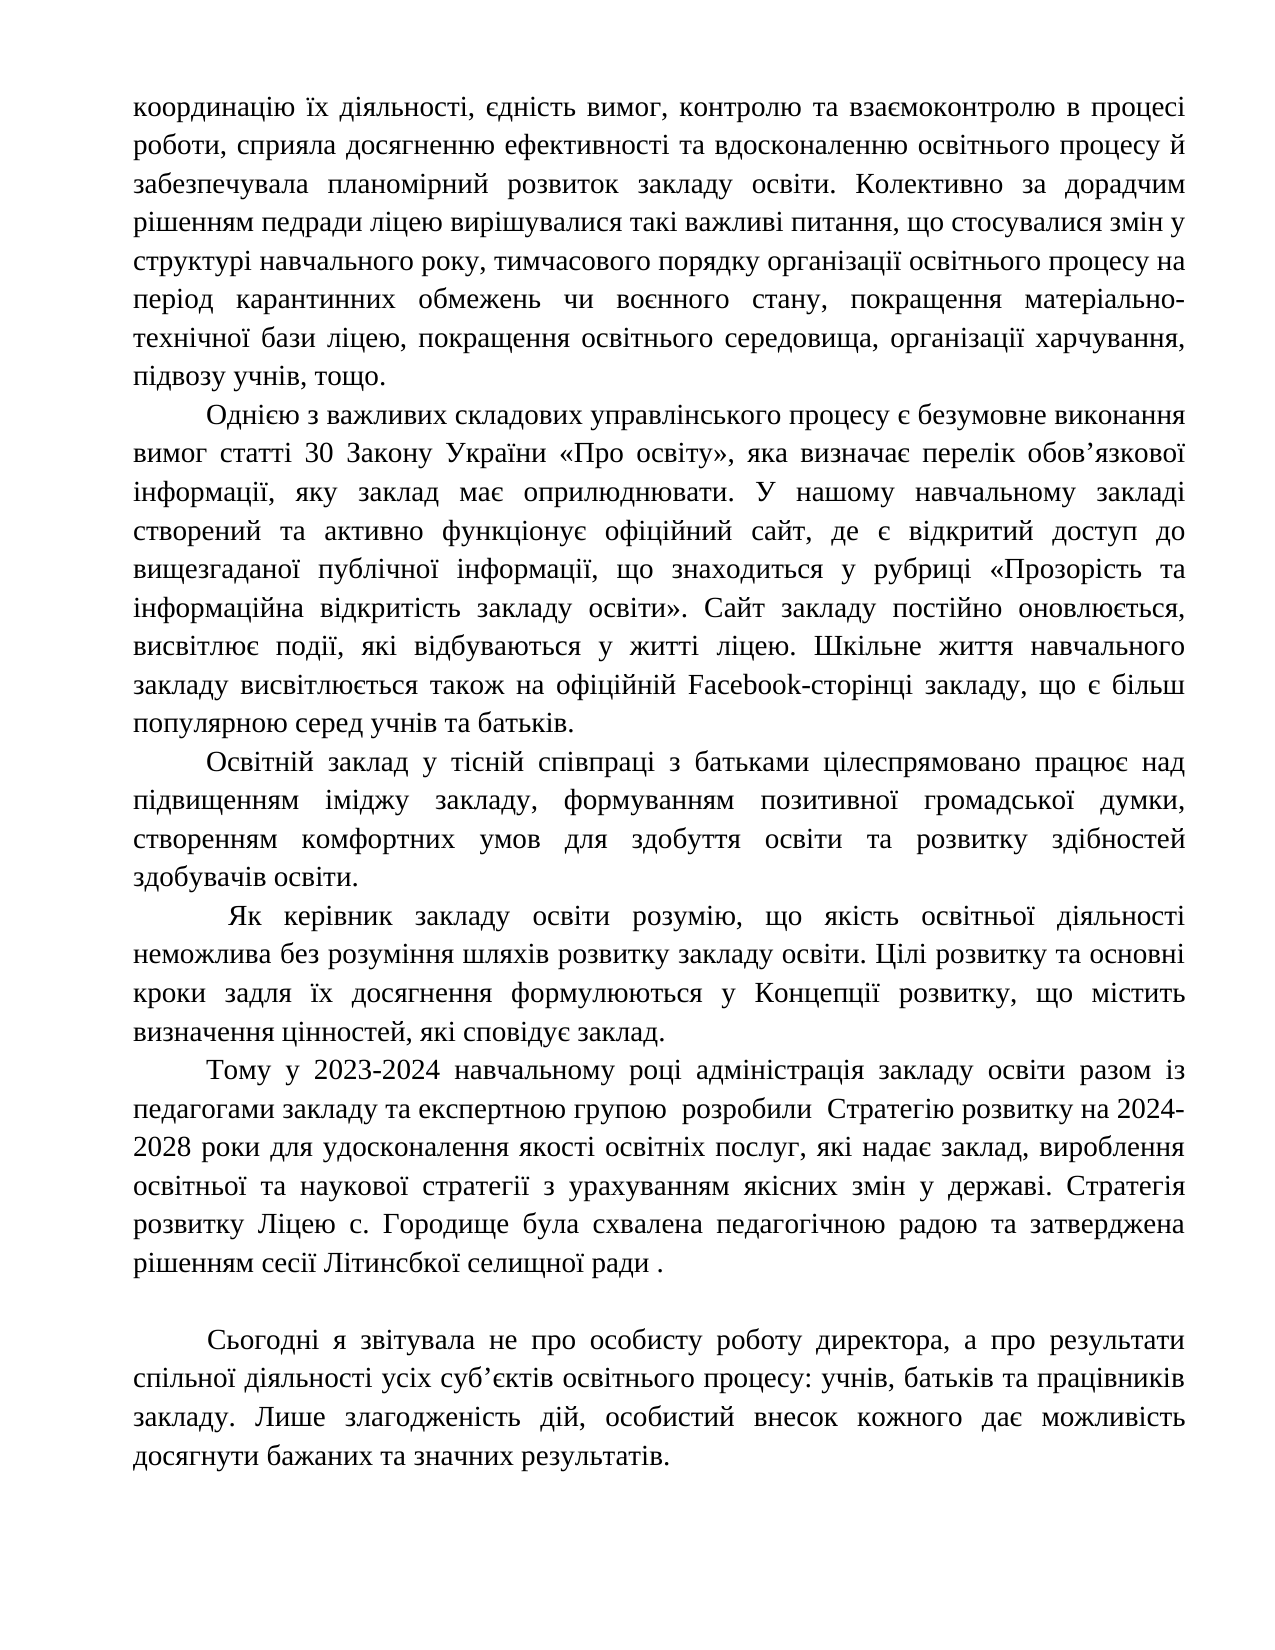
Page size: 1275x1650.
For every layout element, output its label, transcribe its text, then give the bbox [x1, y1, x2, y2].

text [133, 89, 1186, 392]
text Однією з важливих складових управлінського процесу є безумовне виконання вимог статті 30 Закону України «Про освіту», яка визначає перелік обов’язкової інформації, яку заклад має оприлюднювати. У нашому навчальному закладі створений та активно функціонує офіційний сайт, де є відкритий доступ до вищезгаданої публічної інформації, що знаходиться у рубриці «Прозорість та інформаційна відкритість закладу освіти». Сайт закладу постійно оновлюється, висвітлює події, які відбуваються у житті ліцею. Шкільне життя навчального закладу висвітлюється також на офіційній Facebook-сторінці закладу, що є більш популярною серед учнів та батьків. [133, 397, 1186, 739]
text Освітній заклад у тісній співпраці з батьками цілеспрямовано працює над підвищенням іміджу закладу, формуванням позитивної громадської думки, створенням комфортних умов для здобуття освіти та розвитку здібностей здобувачів освіти. [133, 744, 1186, 893]
text Як керівник закладу освіти розумію, що якість освітньої діяльності неможлива без розуміння шляхів розвитку закладу освіти. Цілі розвитку та основні кроки задля їх досягнення формулюються у Концепції розвитку, що містить визначення цінностей, які сповідує заклад. [133, 898, 1186, 1047]
text Сьогодні я звітувала не про особисту роботу директора, а про результати спільної діяльності усіх суб’єктів освітнього процесу: учнів, батьків та працівників закладу. Лише злагодженість дій, особистий внесок кожного дає можливість досягнути бажаних та значних результатів. [133, 1322, 1186, 1471]
text Тому у 2023-2024 навчальному році адміністрація закладу освіти разом із педагогами закладу та експертною групою розробили Стратегію розвитку на 2024-2028 роки для удосконалення якості освітніх послуг, які надає заклад, вироблення освітньої та наукової стратегії з урахуванням якісних змін у державі. Стратегія розвитку Ліцею с. Городище була схвалена педагогічною радою та затверджена рішенням сесії Літинсбкої селищної ради . [133, 1052, 1186, 1278]
